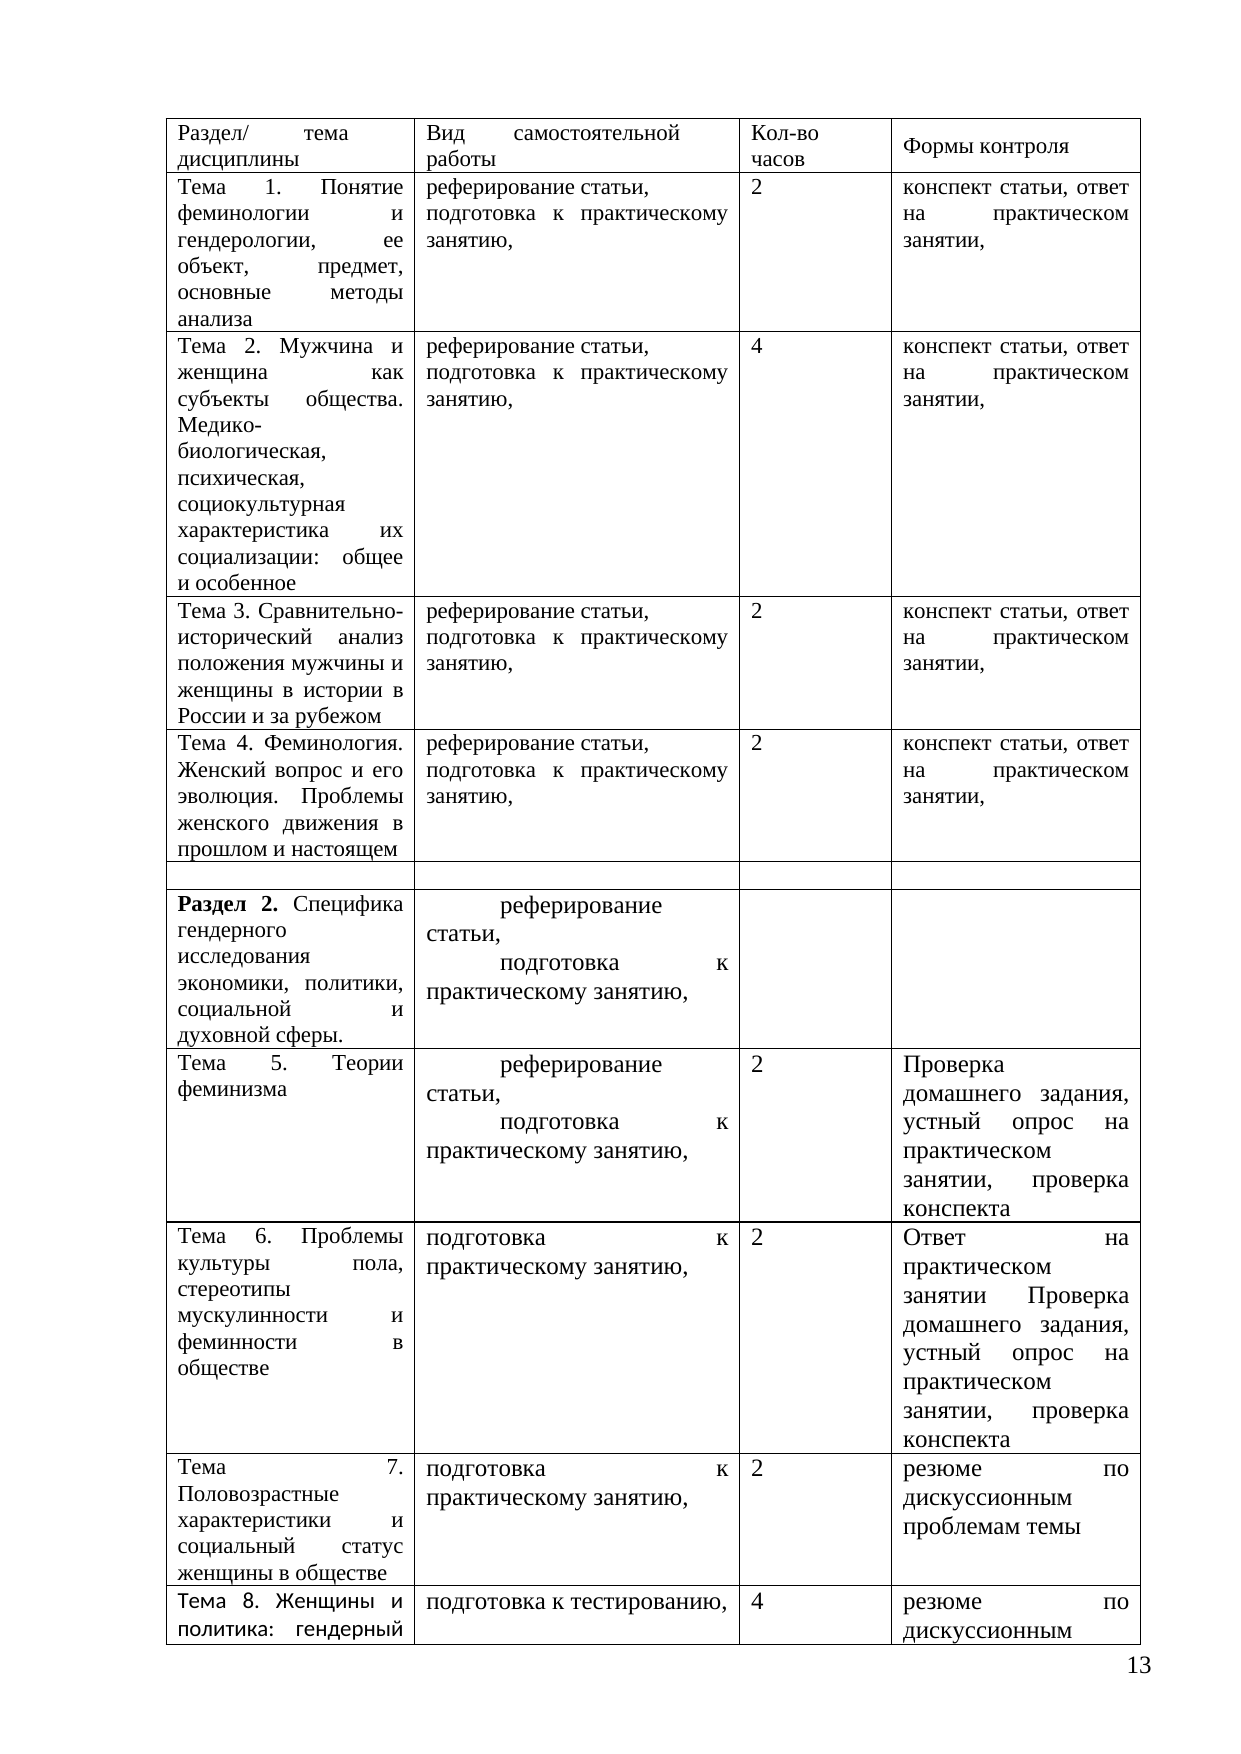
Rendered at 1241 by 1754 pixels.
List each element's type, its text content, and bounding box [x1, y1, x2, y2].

table_cell реферирование статьи, подготовка к практическому занятию, [415, 890, 739, 1048]
table_header Раздел/ тема дисциплины [167, 119, 414, 172]
table_cell Тема 3. Сравнительно-исторический анализ положения мужчины и женщины в истории в России и за рубежом [167, 597, 414, 728]
table_header Кол-во часов [740, 119, 891, 172]
table_cell 2 [740, 730, 891, 861]
table_cell реферирование статьи, подготовка к практическому занятию, [415, 730, 739, 861]
table_cell Тема 7. Половозрастные характеристики и социальный статус женщины в обществе [167, 1454, 414, 1585]
table_cell Тема 6. Проблемы культуры пола, стереотипы мускулинности и феминности в обществе [167, 1223, 414, 1452]
table_cell Тема 5. Теории феминизма [167, 1049, 414, 1221]
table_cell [167, 1586, 414, 1644]
table_header Вид самостоятельной работы [415, 119, 739, 172]
table_cell резюме по дискуссионным проблемам темы [892, 1454, 1140, 1585]
table_cell резюме по дискуссионным проблемам темы [892, 1586, 1140, 1644]
table_header Формы контроля [892, 119, 1140, 172]
table_cell Тема 2. Мужчина и женщина как субъекты общества. Медико-биологическая, психическая, социокультурная характеристика их социализации: общее и особенное [167, 332, 414, 596]
table_cell Раздел 2. Специфика гендерного исследования экономики, политики, социальной и духовной сферы. [167, 890, 414, 1048]
table_cell реферирование статьи, подготовка к практическому занятию, [415, 597, 739, 728]
table_cell Ответ на практическом занятии Проверка домашнего задания, устный опрос на практическом занятии, проверка конспекта [892, 1223, 1140, 1452]
table_cell [892, 890, 1140, 1048]
table_cell [167, 862, 414, 889]
table_cell [740, 862, 891, 889]
table_cell 2 [740, 173, 891, 331]
table_cell конспект статьи, ответ на практическом занятии, [892, 332, 1140, 596]
table_cell Тема 4. Феминология. Женский вопрос и его эволюция. Проблемы женского движения в прошлом и настоящем [167, 730, 414, 861]
table_cell [415, 862, 739, 889]
table_cell Тема 1. Понятие феминологии и гендерологии, ее объект, предмет, основные методы анализа [167, 173, 414, 331]
table_cell 2 [740, 597, 891, 728]
table_cell подготовка к практическому занятию, [415, 1454, 739, 1585]
table_cell 4 [740, 332, 891, 596]
table_cell 2 [740, 1454, 891, 1585]
table_cell подготовка к практическому занятию, [415, 1223, 739, 1452]
table_cell подготовка к тестированию, [415, 1586, 739, 1644]
table_cell [740, 890, 891, 1048]
table_cell конспект статьи, ответ на практическом занятии, [892, 597, 1140, 728]
table_cell реферирование статьи, подготовка к практическому занятию, [415, 173, 739, 331]
table_cell 2 [740, 1049, 891, 1221]
table_cell Проверка домашнего задания, устный опрос на практическом занятии, проверка конспекта [892, 1049, 1140, 1221]
table_cell конспект статьи, ответ на практическом занятии, [892, 173, 1140, 331]
table_cell реферирование статьи, подготовка к практическому занятию, [415, 332, 739, 596]
table_cell [892, 862, 1140, 889]
table_cell реферирование статьи, подготовка к практическому занятию, [415, 1049, 739, 1221]
table_cell конспект статьи, ответ на практическом занятии, [892, 730, 1140, 861]
table_cell 4 [740, 1586, 891, 1644]
table_cell 2 [740, 1223, 891, 1452]
